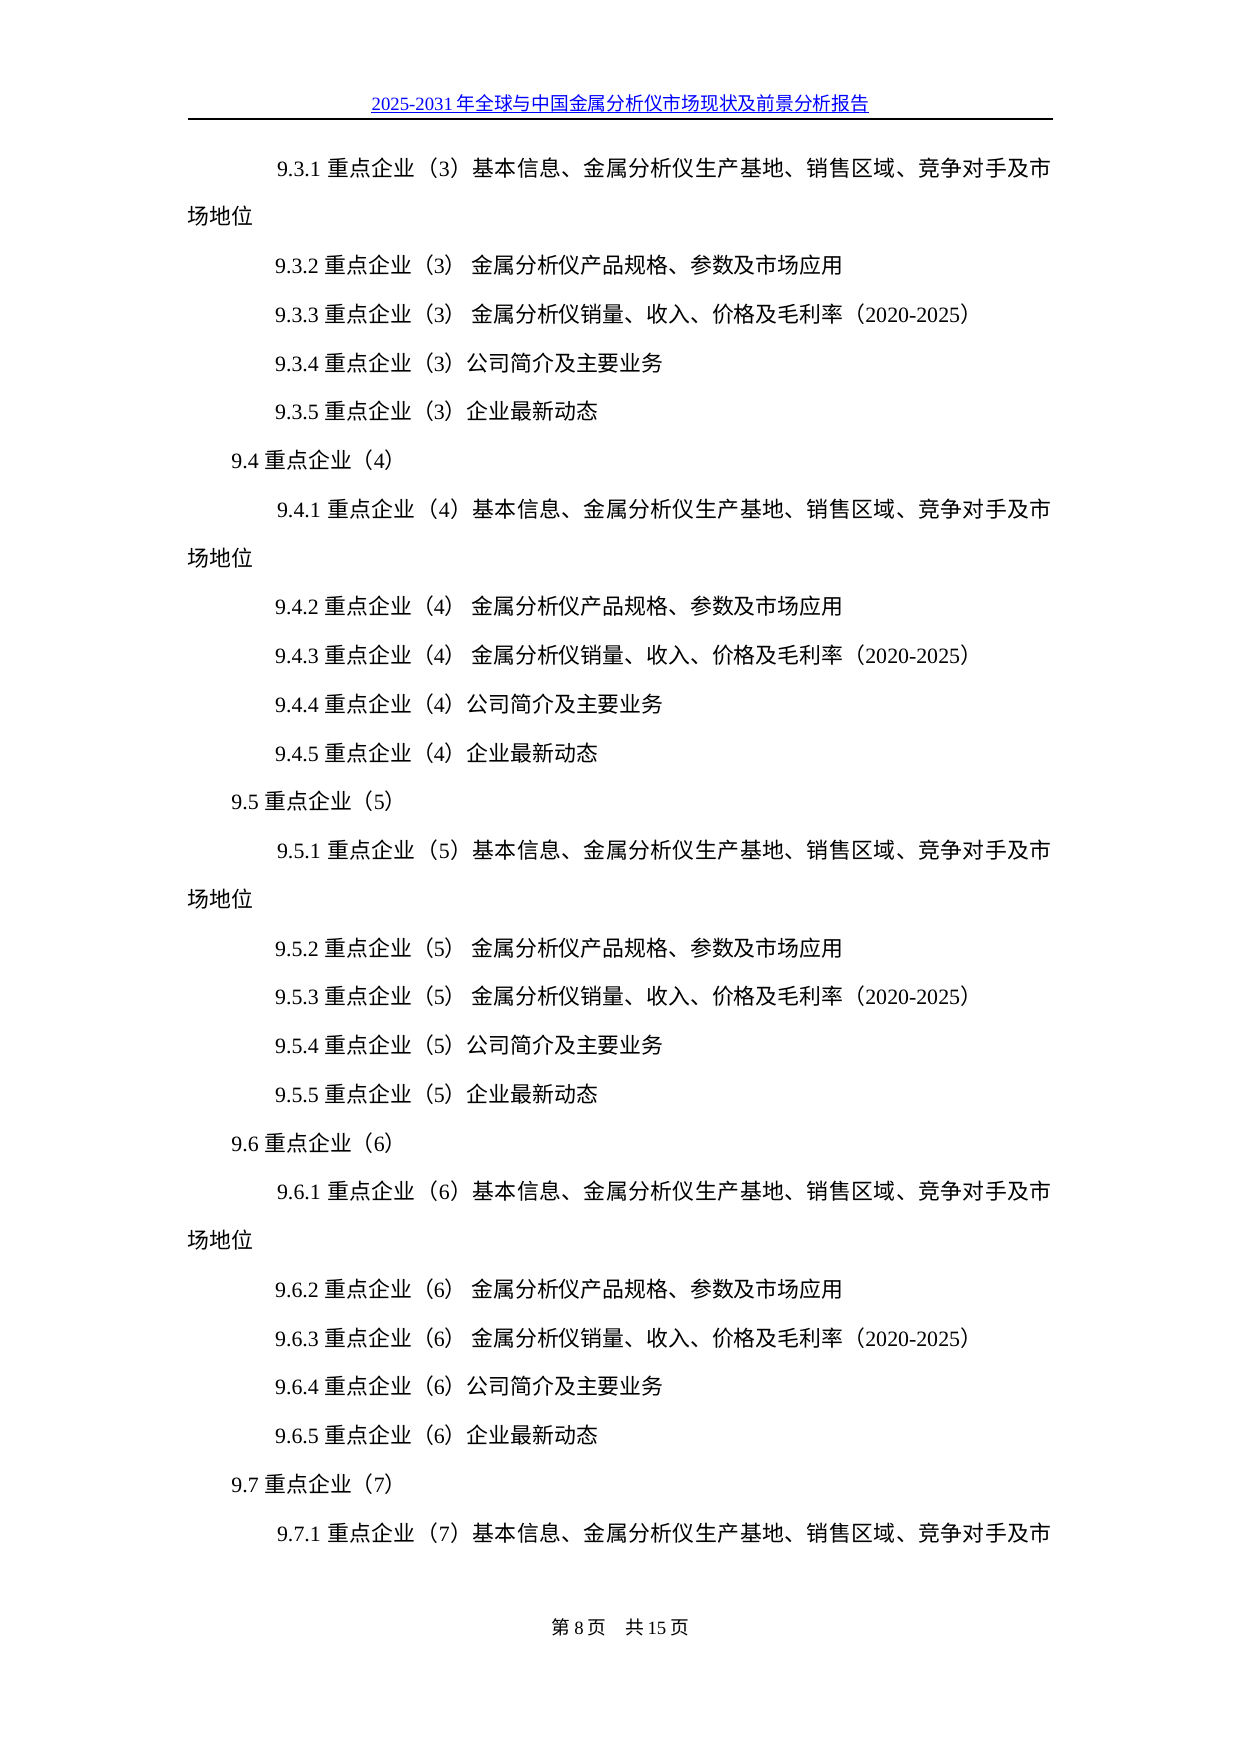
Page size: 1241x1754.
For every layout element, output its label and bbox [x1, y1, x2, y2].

text [187, 150, 1053, 1548]
